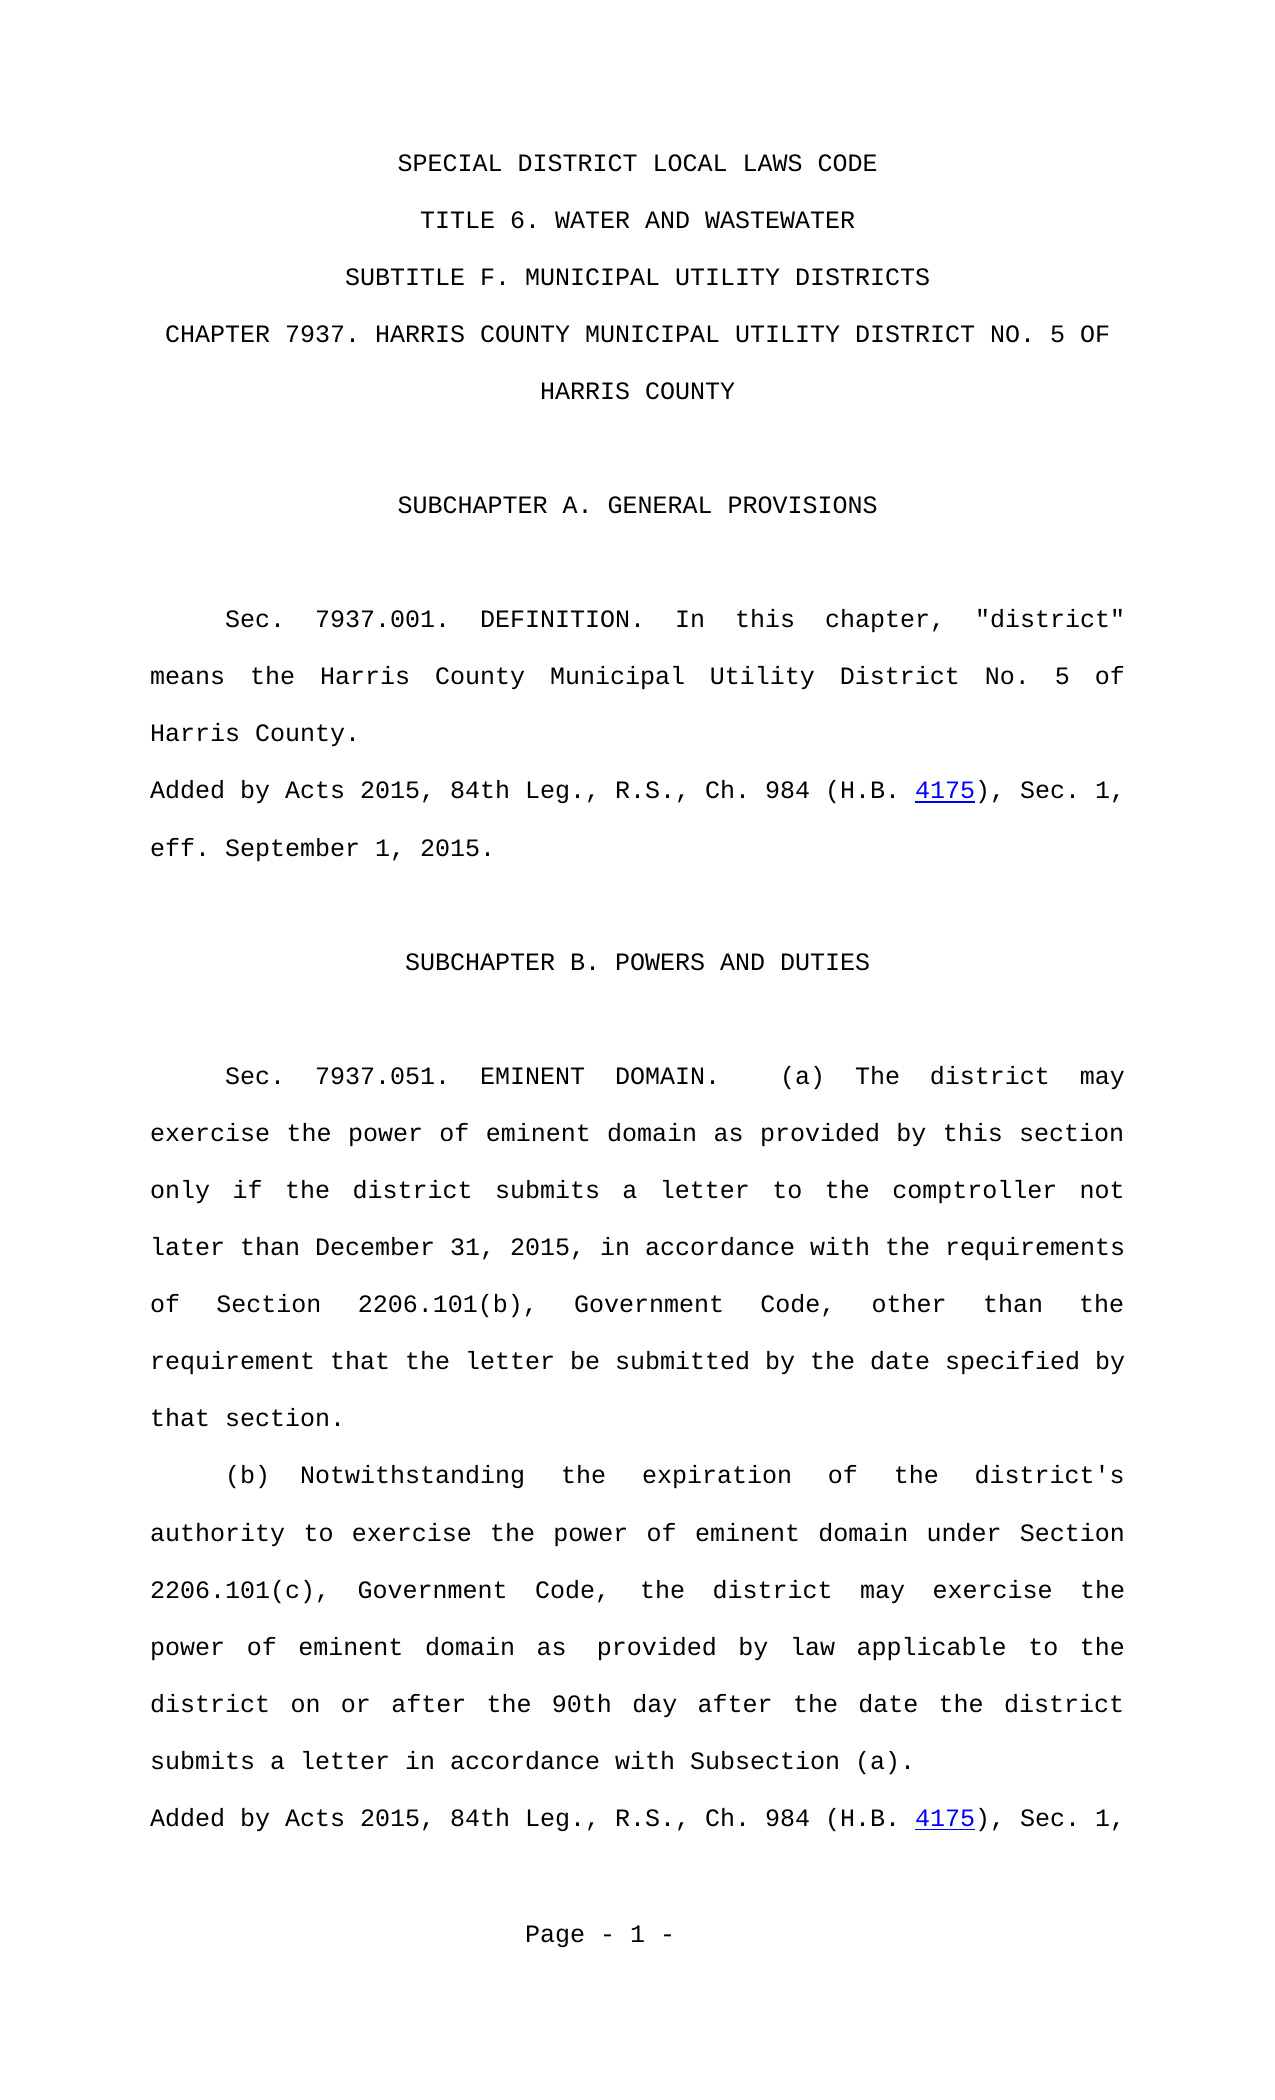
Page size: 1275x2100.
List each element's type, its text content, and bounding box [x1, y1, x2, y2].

text TITLE 6. WATER AND WASTEWATER [150, 207, 1125, 236]
text CHAPTER 7937. HARRIS COUNTY MUNICIPAL UTILITY DISTRICT NO. 5 OF HARRIS COUNTY [150, 321, 1125, 407]
text Sec. 7937.001. DEFINITION. In this chapter, "district" means the Harris County Municipal Utility District No. 5 of Harris County. [150, 607, 1125, 749]
text SPECIAL DISTRICT LOCAL LAWS CODE [150, 150, 1125, 178]
text SUBCHAPTER A. GENERAL PROVISIONS [150, 492, 1125, 521]
text SUBTITLE F. MUNICIPAL UTILITY DISTRICTS [150, 264, 1125, 293]
text SUBCHAPTER B. POWERS AND DUTIES [150, 949, 1125, 978]
text (b) Notwithstanding the expiration of the district's authority to exercise the power of eminent domain under Section 2206.101(c), Government Code, the district may exercise the power of eminent domain as provided by law applicable to the district on or after the 90th day after the date the district submits a letter in accordance with Subsection (a). [150, 1463, 1125, 1777]
text Added by Acts 2015, 84th Leg., R.S., Ch. 984 (H.B. 4175), Sec. 1, eff. September 1, 2015. [150, 778, 1125, 863]
text Sec. 7937.051. EMINENT DOMAIN. (a) The district may exercise the power of eminent domain as provided by this section only if the district submits a letter to the comptroller not later than December 31, 2015, in accordance with the requirements of Section 2206.101(b), Government Code, other than the requirement that the letter be submitted by the date specified by that section. [150, 1063, 1125, 1434]
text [150, 1805, 1125, 1834]
